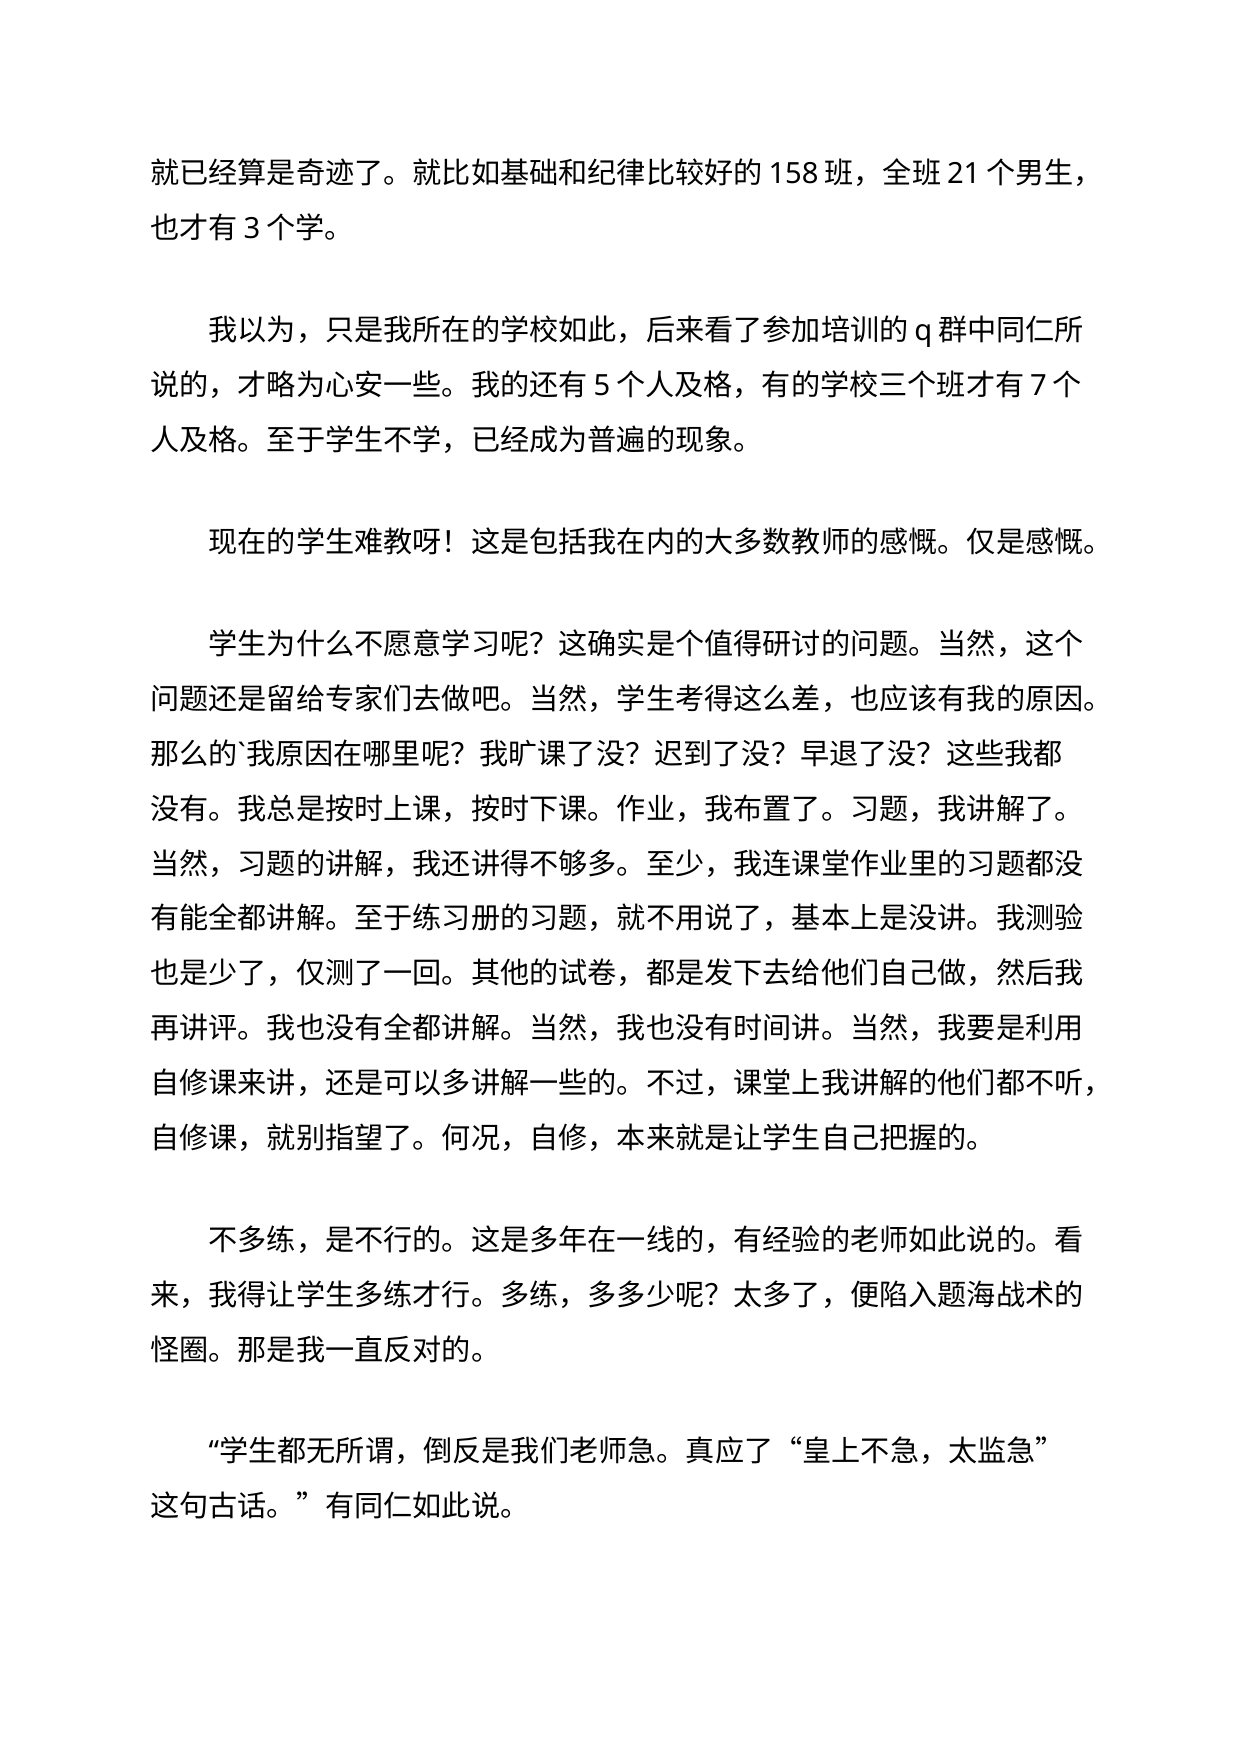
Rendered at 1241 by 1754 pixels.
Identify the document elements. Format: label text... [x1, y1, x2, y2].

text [150, 150, 1090, 247]
text “学生都无所谓，倒反是我们老师急。真应了“皇上不急，太监急”这句古话。”有同仁如此说。 [150, 1428, 1090, 1525]
text 学生为什么不愿意学习呢？这确实是个值得研讨的问题。当然，这个问题还是留给专家们去做吧。当然，学生考得这么差，也应该有我的原因。那么的`我原因在哪里呢？我旷课了没？迟到了没？早退了没？这些我都没有。我总是按时上课，按时下课。作业，我布置了。习题，我讲解了。当然，习题的讲解，我还讲得不够多。至少，我连课堂作业里的习题都没有能全都讲解。至于练习册的习题，就不用说了，基本上是没讲。我测验也是少了，仅测了一回。其他的试卷，都是发下去给他们自己做，然后我再讲评。我也没有全都讲解。当然，我也没有时间讲。当然，我要是利用自修课来讲，还是可以多讲解一些的。不过，课堂上我讲解的他们都不听，自修课，就别指望了。何况，自修，本来就是让学生自己把握的。 [150, 621, 1090, 1157]
text 现在的学生难教呀！这是包括我在内的大多数教师的感慨。仅是感慨。 [150, 519, 1090, 561]
text 不多练，是不行的。这是多年在一线的，有经验的老师如此说的。看来，我得让学生多练才行。多练，多多少呢？太多了，便陷入题海战术的怪圈。那是我一直反对的。 [150, 1216, 1090, 1368]
text 我以为，只是我所在的学校如此，后来看了参加培训的q群中同仁所说的，才略为心安一些。我的还有5个人及格，有的学校三个班才有7个人及格。至于学生不学，已经成为普遍的现象。 [150, 307, 1090, 459]
